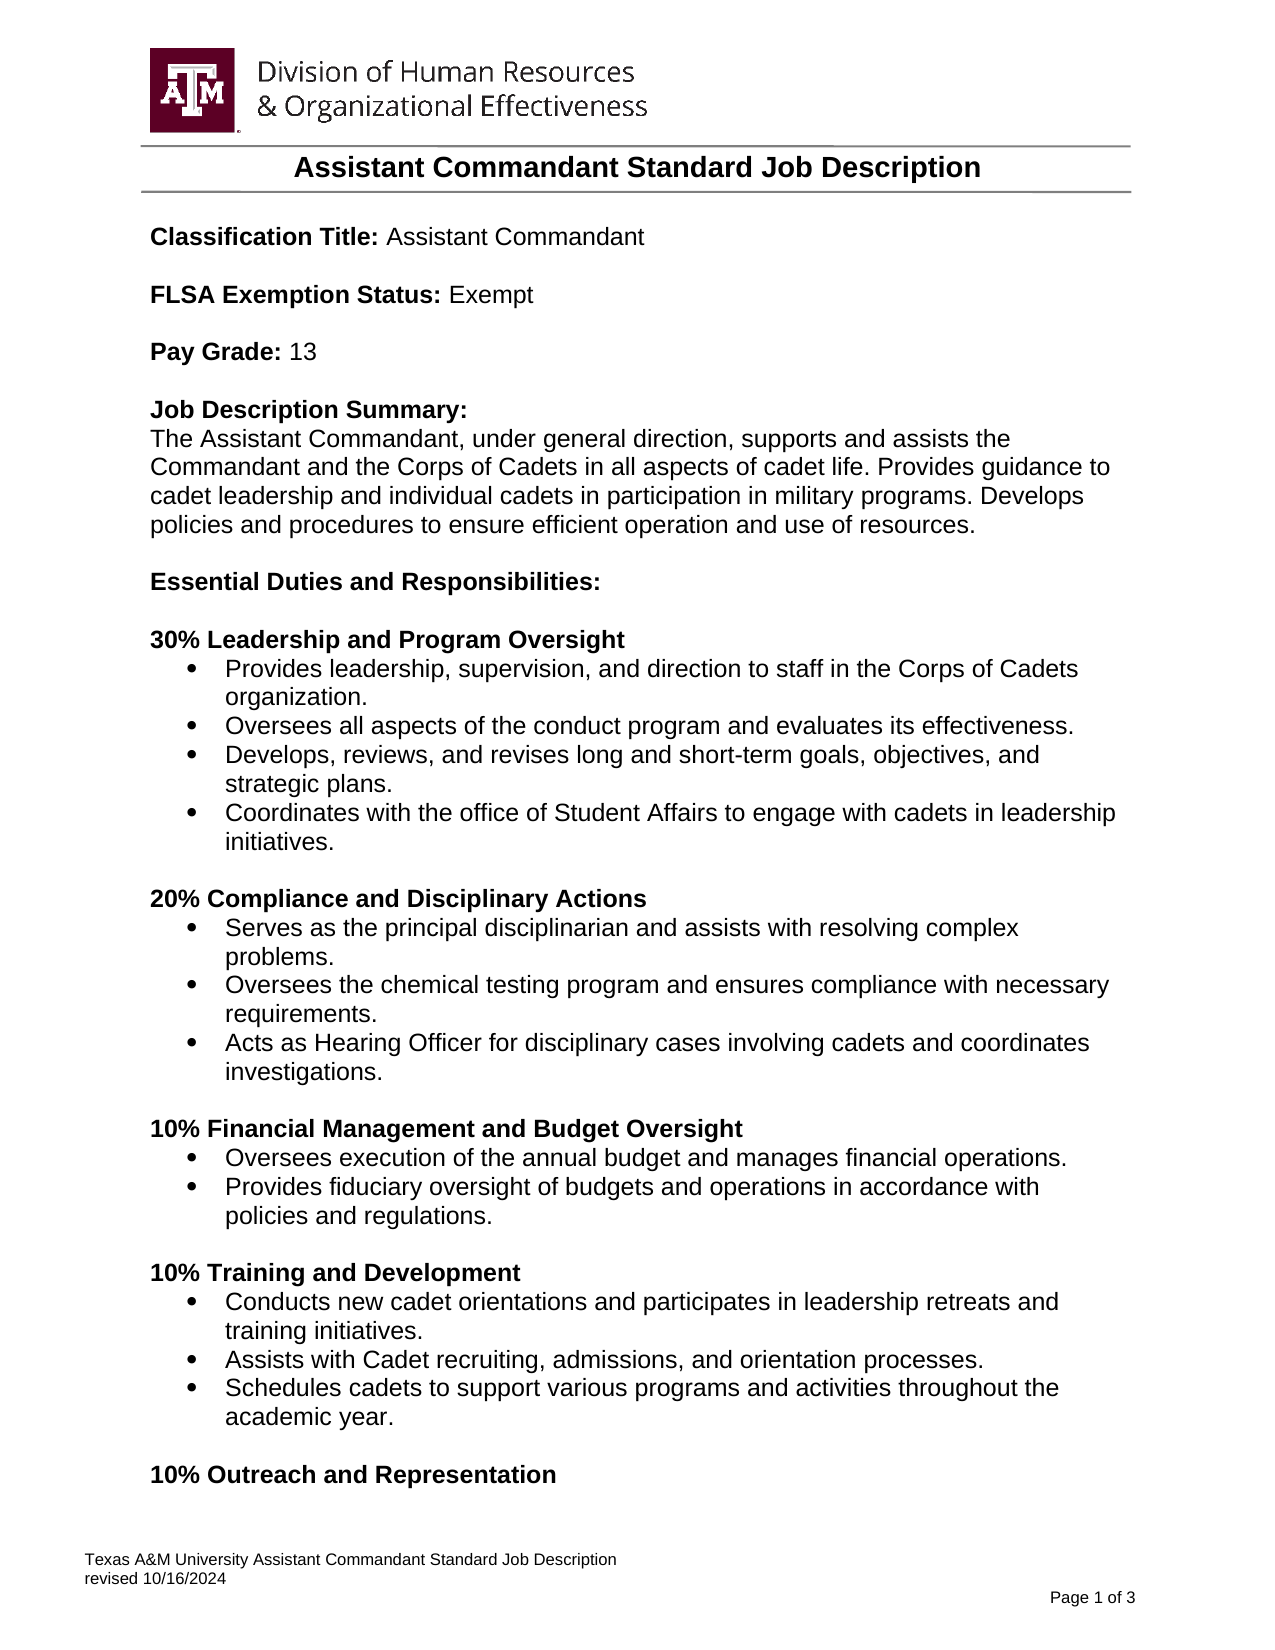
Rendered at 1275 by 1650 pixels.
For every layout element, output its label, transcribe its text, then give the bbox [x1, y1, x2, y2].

text FLSA Exemption Status: Exempt [150, 280, 1125, 308]
text Job Description Summary: [150, 395, 1125, 423]
text Essential Duties and Responsibilities: [150, 567, 1125, 596]
text 30% Leadership and Program Oversight [150, 625, 1125, 653]
list Develops, reviews, and revises long and short-term goals, objectives, and strategic plans. [187, 740, 1125, 798]
list Provides leadership, supervision, and direction to staff in the Corps of Cadets organization. [187, 653, 1125, 711]
list Schedules cadets to support various programs and activities throughout the academic year. [187, 1373, 1125, 1431]
text 20% Compliance and Disciplinary Actions [150, 884, 1125, 913]
list Acts as Hearing Officer for disciplinary cases involving cadets and coordinates investigations. [187, 1028, 1125, 1086]
list Oversees the chemical testing program and ensures compliance with necessary requirements. [187, 970, 1125, 1028]
list Provides fiduciary oversight of budgets and operations in accordance with policies and regulations. [187, 1172, 1125, 1229]
list Conducts new cadet orientations and participates in leadership retreats and training initiatives. [187, 1287, 1125, 1344]
list Assists with Cadet recruiting, admissions, and orientation processes. [187, 1344, 1125, 1373]
text Classification Title: Assistant Commandant [150, 222, 1125, 251]
text 10% Training and Development [150, 1258, 1125, 1287]
list Serves as the principal disciplinarian and assists with resolving complex problems. [187, 913, 1125, 970]
list Oversees all aspects of the conduct program and evaluates its effectiveness. [187, 711, 1125, 740]
text 10% Outreach and Representation [150, 1460, 1125, 1488]
picture [150, 47, 675, 133]
text Assistant Commandant Standard Job Description [150, 150, 1125, 183]
list Oversees execution of the annual budget and manages financial operations. [187, 1143, 1125, 1172]
list Coordinates with the office of Student Affairs to engage with cadets in leadership initiatives. [187, 798, 1125, 855]
text Pay Grade: 13 [150, 337, 1125, 366]
text 10% Financial Management and Budget Oversight [150, 1114, 1125, 1143]
text The Assistant Commandant, under general direction, supports and assists the Commandant and the Corps of Cadets in all aspects of cadet life. Provides guidance to cadet leadership and individual cadets in participation in military programs. Develops policies and procedures to ensure efficient operation and use of resources. [150, 423, 1125, 538]
